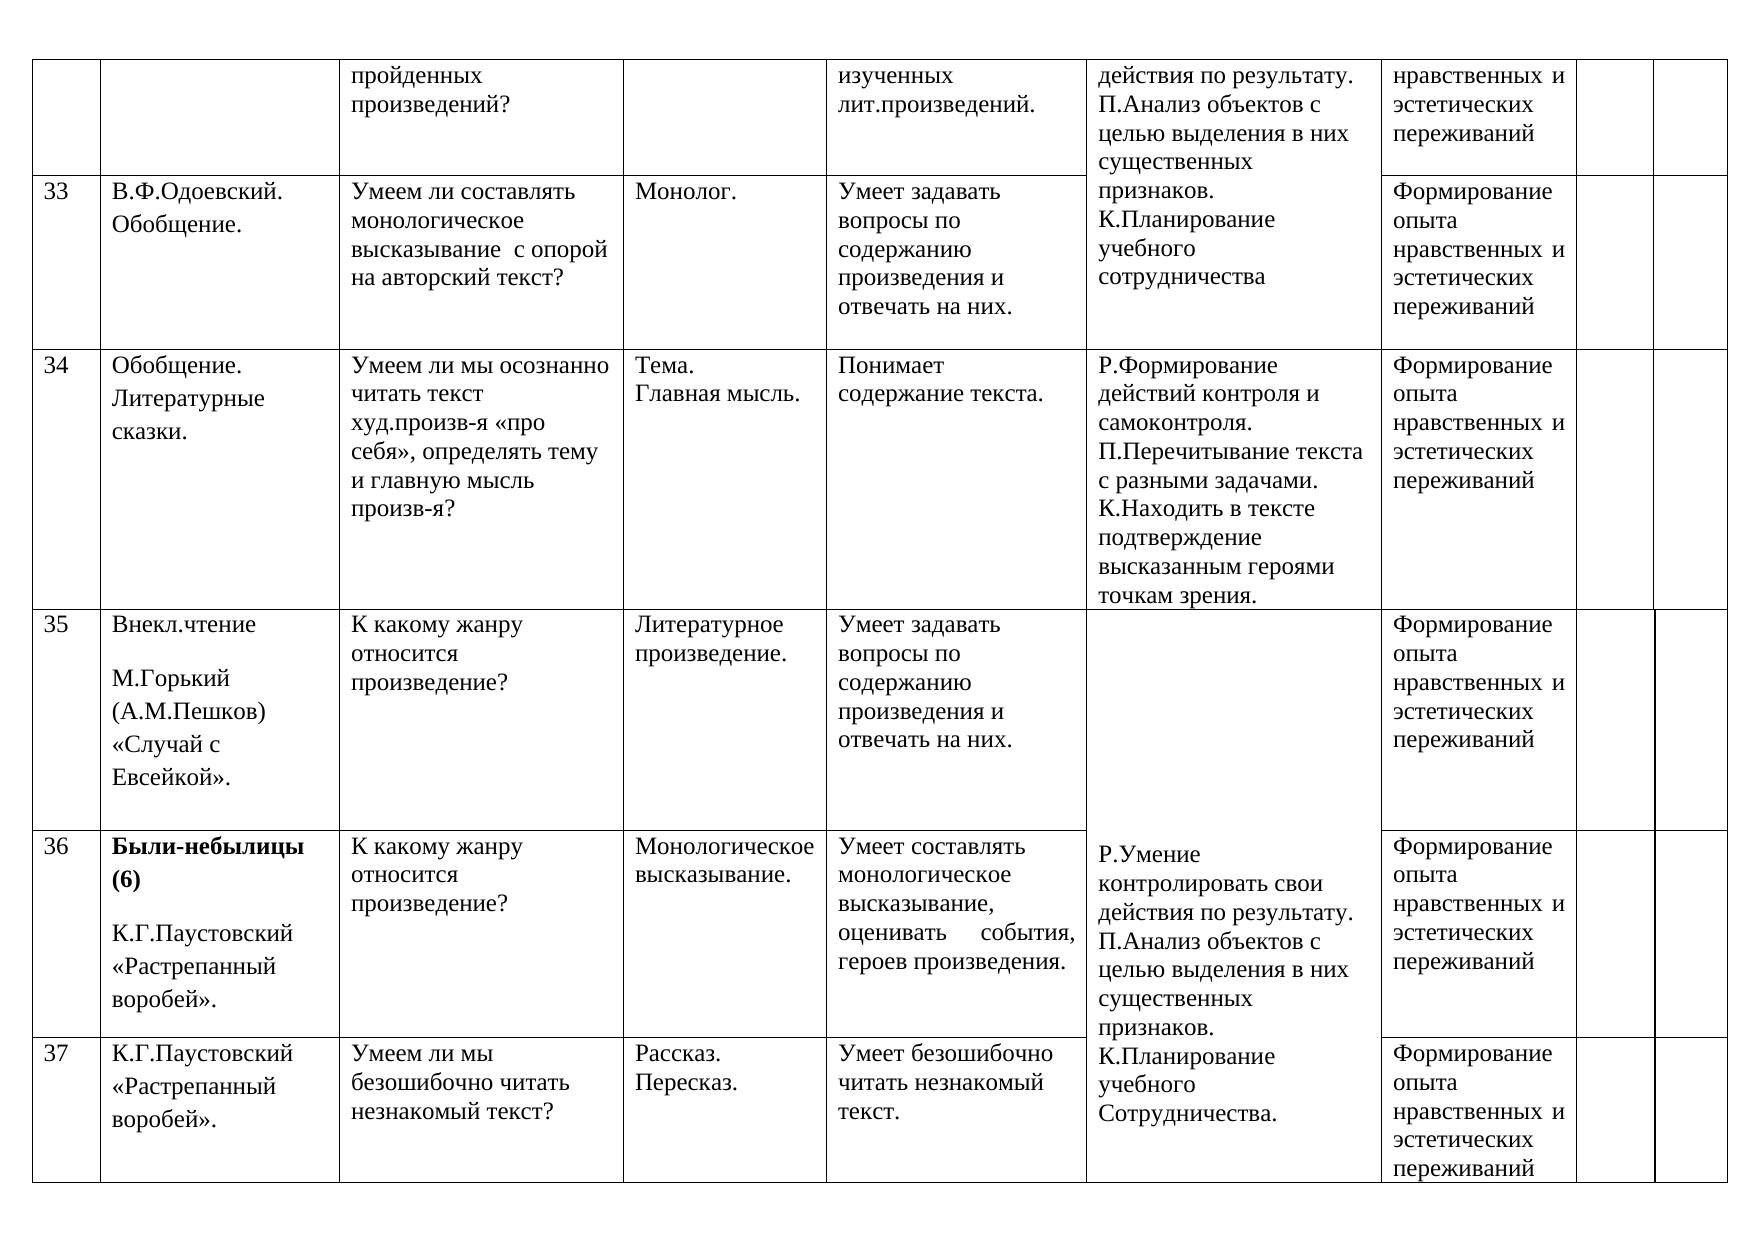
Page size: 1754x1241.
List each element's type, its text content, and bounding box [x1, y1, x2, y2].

table_cell [1577, 831, 1654, 1037]
table_cell [1654, 60, 1727, 175]
table_cell Внекл.чтение М.Горький (А.М.Пешков) «Случай с Евсейкой». [101, 610, 339, 830]
table_cell Умеет задавать вопросы по содержанию произведения и отвечать на них. [827, 610, 1086, 830]
table_cell Формирование опыта нравственных и эстетических переживаний [1382, 176, 1576, 349]
table_cell Были-небылицы (6) К.Г.Паустовский «Растрепанный воробей». [101, 831, 339, 1037]
table_cell К какому жанру относится произведение? [340, 831, 623, 1037]
table_cell 33 [33, 176, 100, 349]
table_cell Умеем ли мы осознанно читать текст худ.произв-я «про себя», определять тему и главную мысль произв-я? [340, 350, 623, 608]
table_cell Умеем ли составлять монологическое высказывание с опорой на авторский текст? [340, 176, 623, 349]
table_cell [101, 1038, 339, 1182]
table_cell Р.Формирование действий контроля и самоконтроля. П.Перечитывание текста с разными задачами. К.Находить в тексте подтверждение высказанным героями точкам зрения. [1087, 350, 1381, 608]
table_cell Монологическое высказывание. [624, 831, 826, 1037]
table_cell Литературное произведение. [624, 610, 826, 830]
table_cell [1656, 1038, 1727, 1182]
table_cell [1577, 60, 1653, 175]
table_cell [827, 1038, 1086, 1182]
table_cell Формирование опыта нравственных и эстетических переживаний [1382, 610, 1576, 830]
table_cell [1382, 1038, 1576, 1182]
table_cell [1656, 831, 1727, 1037]
table_cell Формирование опыта нравственных и эстетических переживаний [1382, 831, 1576, 1037]
table_cell Тема. Главная мысль. [624, 350, 826, 608]
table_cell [340, 60, 623, 175]
table_cell Монолог. [624, 176, 826, 349]
table_cell [1577, 176, 1653, 349]
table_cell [101, 60, 339, 175]
table_cell 35 [33, 610, 100, 830]
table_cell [340, 1038, 623, 1182]
table_cell 36 [33, 831, 100, 1037]
table_cell [1654, 350, 1727, 608]
table_cell Понимает содержание текста. [827, 350, 1086, 608]
table_cell [1577, 350, 1653, 608]
table_cell Формирование опыта нравственных и эстетических переживаний [1382, 350, 1576, 608]
table_cell 37 [33, 1038, 100, 1182]
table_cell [1087, 60, 1381, 349]
table_cell [1656, 610, 1727, 830]
table_cell Обобщение. Литературные сказки. [101, 350, 339, 608]
table_cell [1654, 176, 1727, 349]
table_cell Умеет составлять монологическое высказывание, оценивать события, героев произведения. [827, 831, 1086, 1037]
table_cell [1577, 1038, 1654, 1182]
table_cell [1382, 60, 1576, 175]
table_cell Р.Умение контролировать свои действия по результату. П.Анализ объектов с целью выделения в них существенных признаков. К.Планирование учебного Сотрудничества. . [1087, 610, 1381, 1182]
table_cell Умеет задавать вопросы по содержанию произведения и отвечать на них. [827, 176, 1086, 349]
table_cell 32 [33, 60, 100, 175]
table_cell Рассказ. Пересказ. [624, 1038, 826, 1182]
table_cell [624, 60, 826, 175]
table_cell К какому жанру относится произведение? [340, 610, 623, 830]
table_cell 34 [33, 350, 100, 608]
table_cell В.Ф.Одоевский. Обобщение. [101, 176, 339, 349]
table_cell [827, 60, 1086, 175]
table_cell [1577, 610, 1654, 830]
